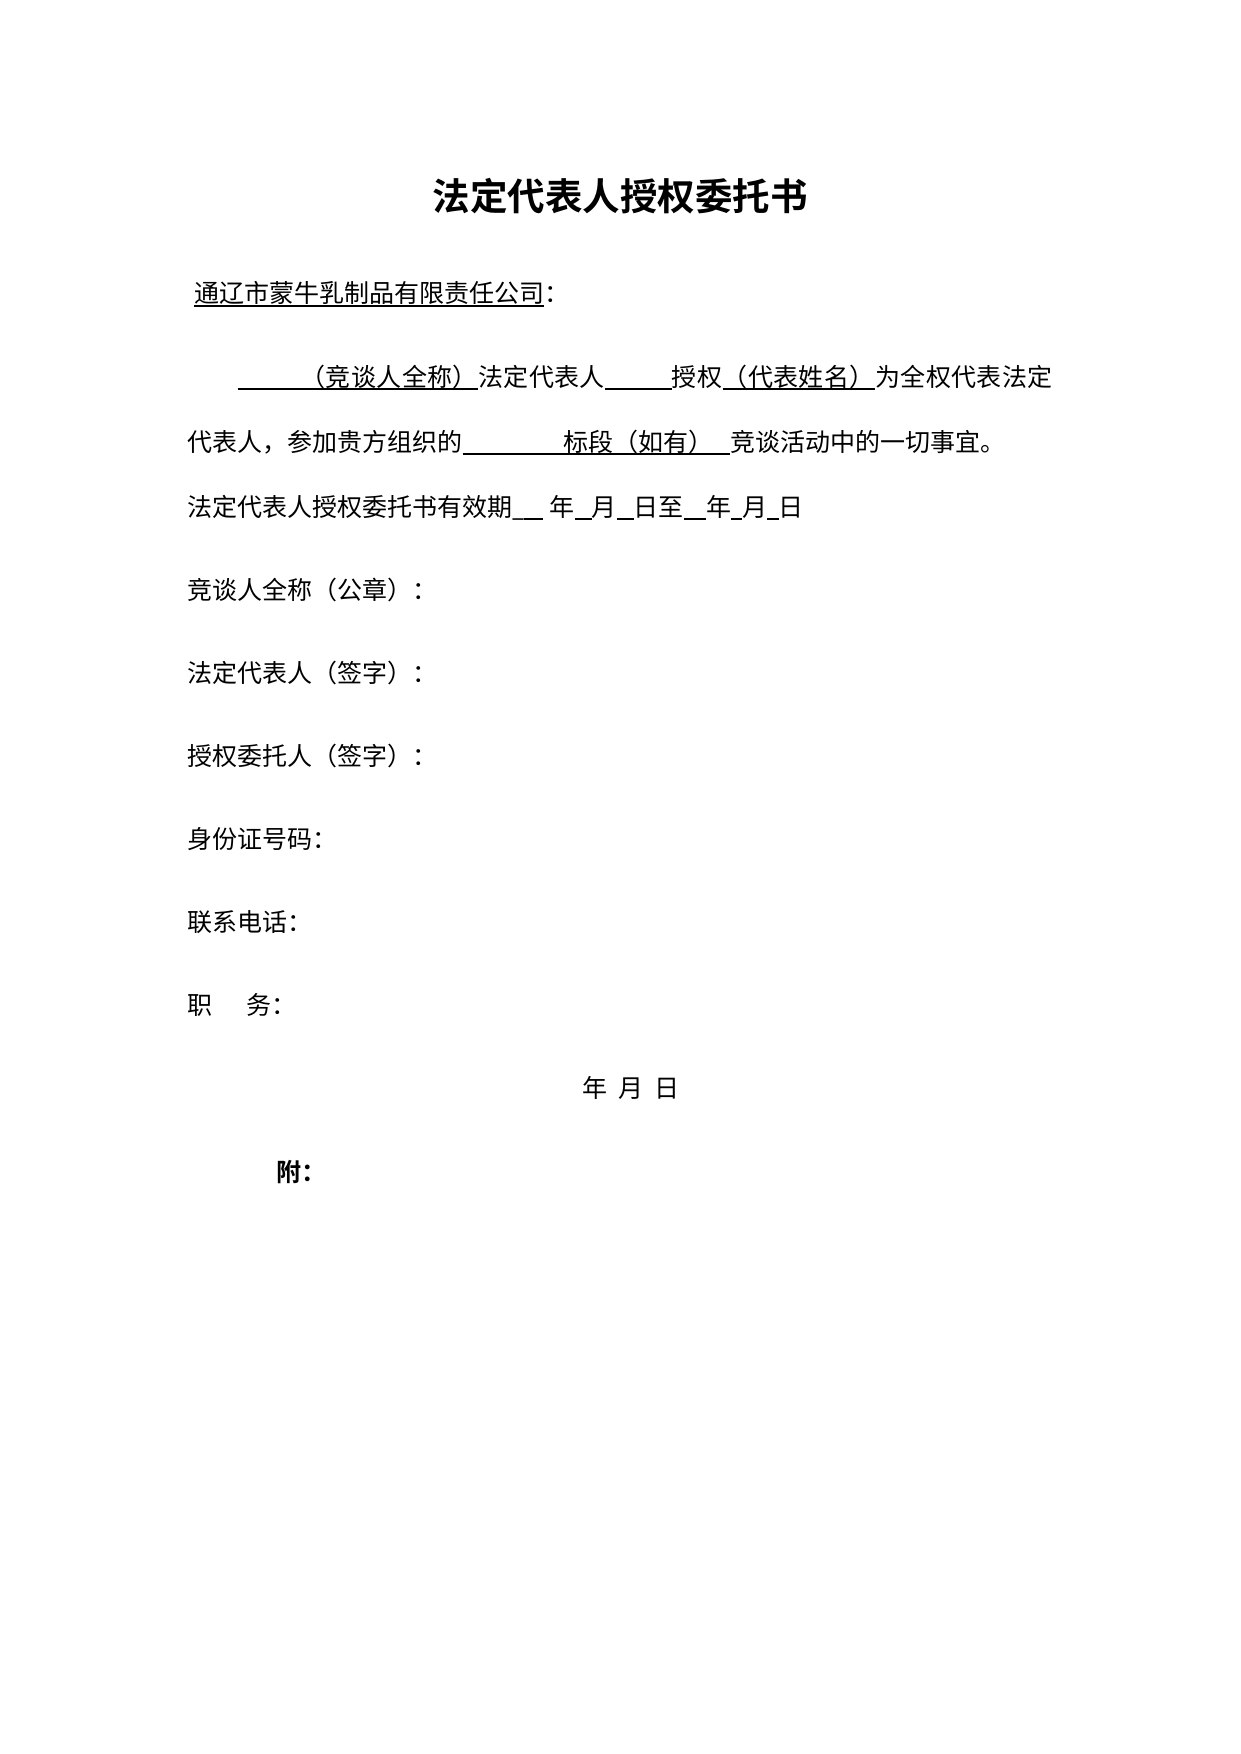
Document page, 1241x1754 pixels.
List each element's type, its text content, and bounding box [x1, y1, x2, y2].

text 法定代表人授权委托书 [187, 162, 1053, 227]
text 附： [187, 1138, 1053, 1203]
text 竞谈人全称（公章）： [187, 556, 1053, 621]
text 年 月 日 [276, 1054, 1053, 1119]
text 授权委托人（签字）： [187, 722, 1053, 787]
text 身份证号码： [187, 805, 1053, 870]
text 法定代表人（签字）： [187, 639, 1053, 704]
text 职 务： [187, 971, 1053, 1036]
text 法定代表人授权委托书有效期_ 年 月 日至 年 月 日 [187, 473, 1053, 538]
text 通辽市蒙牛乳制品有限责任公司： [187, 259, 991, 324]
text 联系电话： [187, 888, 1053, 953]
text （竞谈人全称）法定代表人 授权（代表姓名）为全权代表法定代表人，参加贵方组织的 标段（如有） 竞谈活动中的一切事宜。 [187, 343, 1053, 473]
